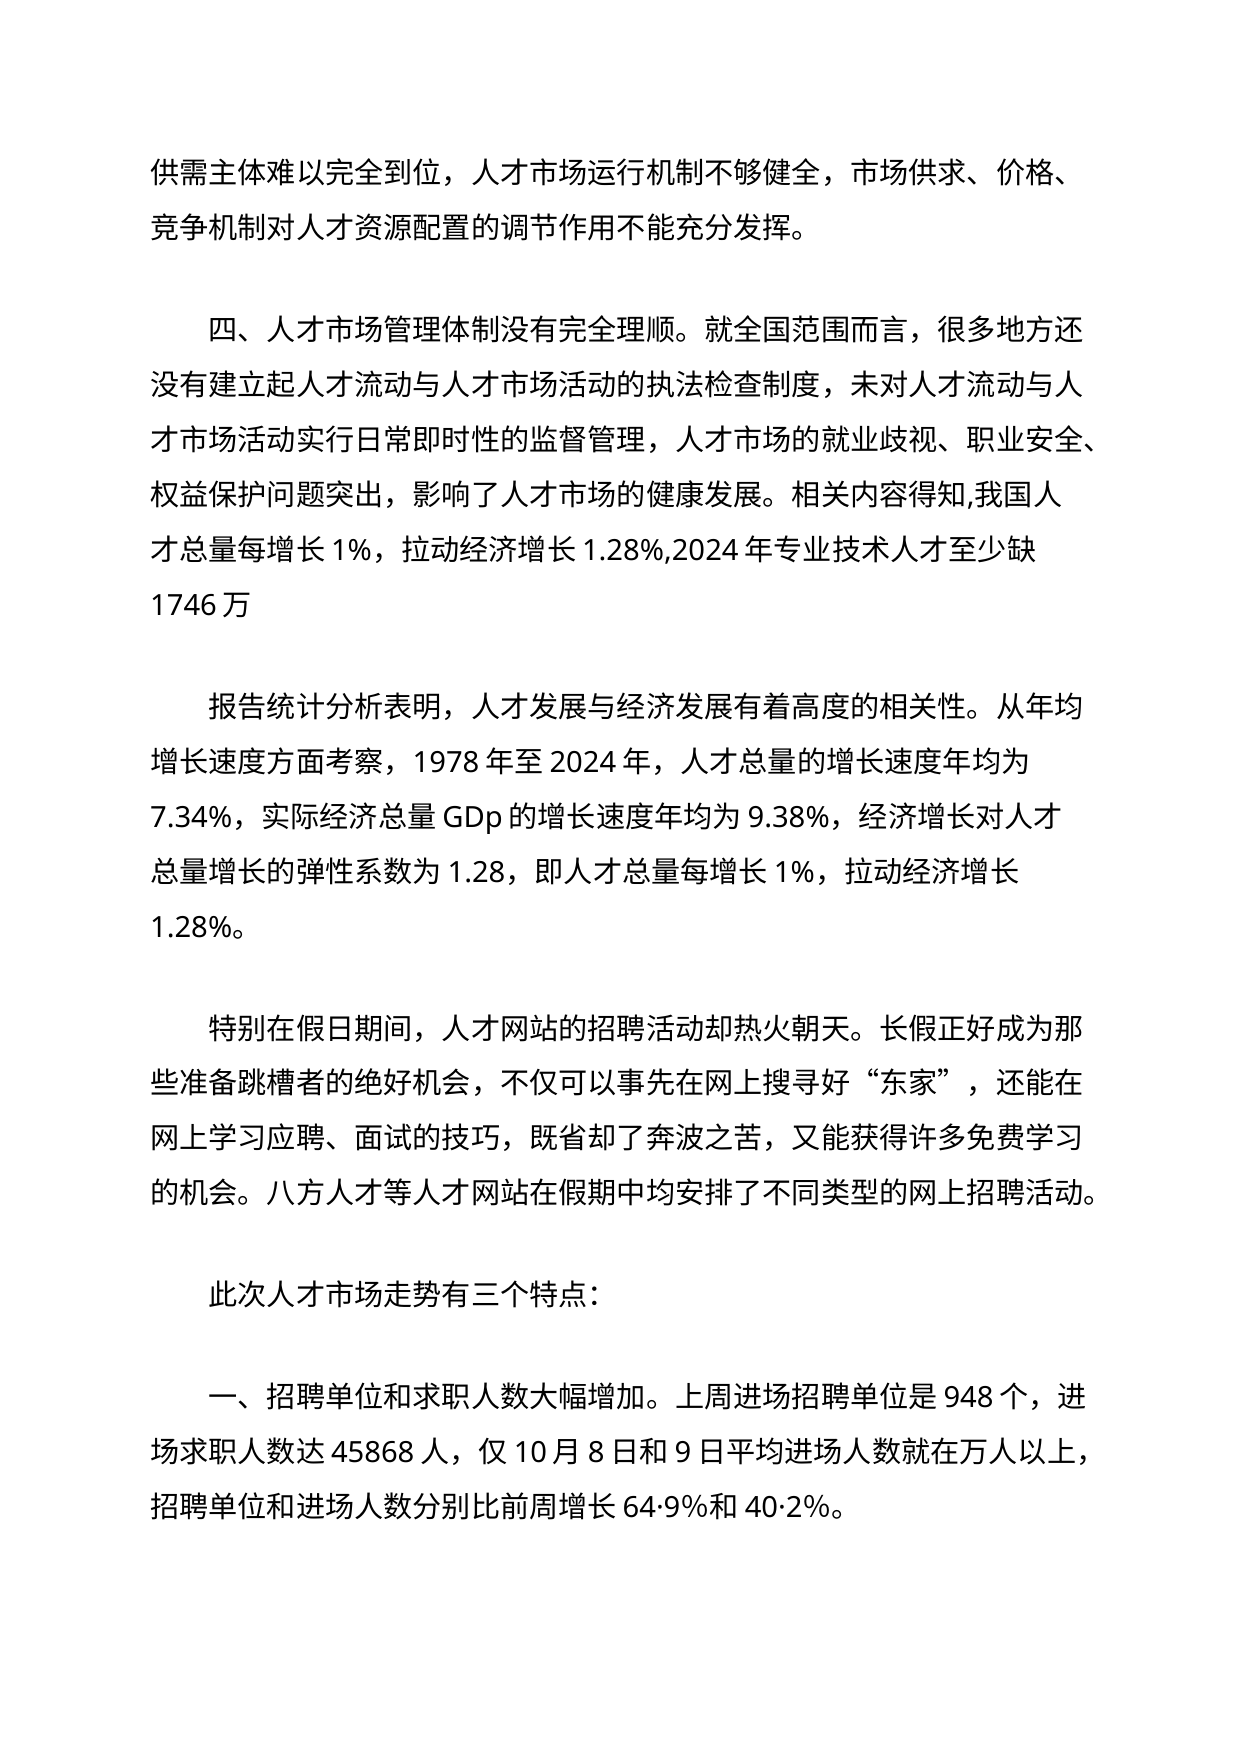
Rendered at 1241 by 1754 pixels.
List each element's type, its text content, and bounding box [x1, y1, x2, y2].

text 一、招聘单位和求职人数大幅增加。上周进场招聘单位是948个，进场求职人数达45868人，仅10月8日和9日平均进场人数就在万人以上，招聘单位和进场人数分别比前周增长64·9％和40·2％。 [150, 1373, 1090, 1526]
text 报告统计分析表明，人才发展与经济发展有着高度的相关性。从年均增长速度方面考察，1978年至2024年，人才总量的增长速度年均为7.34%，实际经济总量GDp的增长速度年均为9.38%，经济增长对人才总量增长的弹性系数为1.28，即人才总量每增长1%，拉动经济增长1.28%。 [150, 683, 1090, 946]
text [150, 150, 1090, 247]
text 此次人才市场走势有三个特点： [150, 1272, 1090, 1314]
text 四、人才市场管理体制没有完全理顺。就全国范围而言，很多地方还没有建立起人才流动与人才市场活动的执法检查制度，未对人才流动与人才市场活动实行日常即时性的监督管理，人才市场的就业歧视、职业安全、权益保护问题突出，影响了人才市场的健康发展。相关内容得知,我国人才总量每增长1%，拉动经济增长1.28%,2024年专业技术人才至少缺1746万 [150, 307, 1090, 624]
text 特别在假日期间，人才网站的招聘活动却热火朝天。长假正好成为那些准备跳槽者的绝好机会，不仅可以事先在网上搜寻好“东家”，还能在网上学习应聘、面试的技巧，既省却了奔波之苦，又能获得许多免费学习的机会。八方人才等人才网站在假期中均安排了不同类型的网上招聘活动。 [150, 1005, 1090, 1212]
